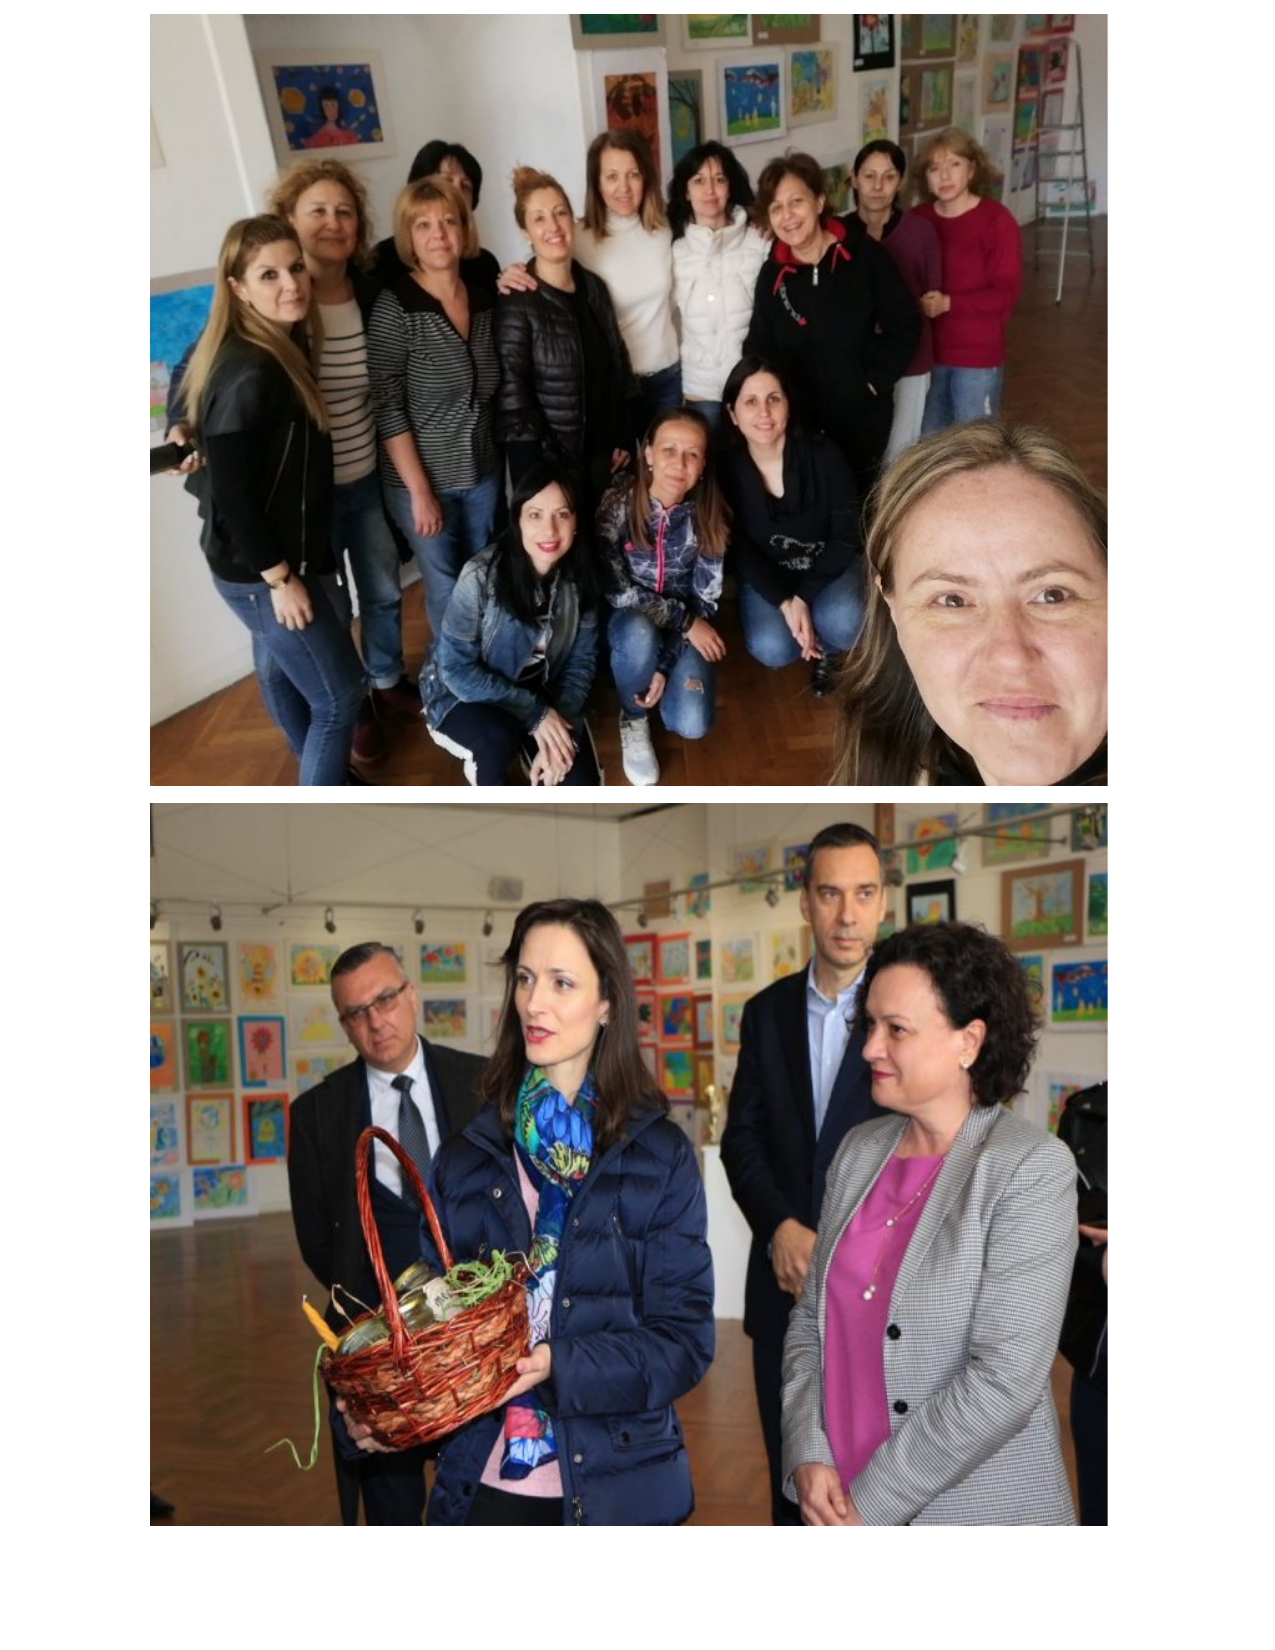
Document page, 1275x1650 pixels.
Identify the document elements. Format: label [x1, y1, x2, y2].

picture [150, 803, 1108, 1526]
picture [150, 14, 1108, 786]
